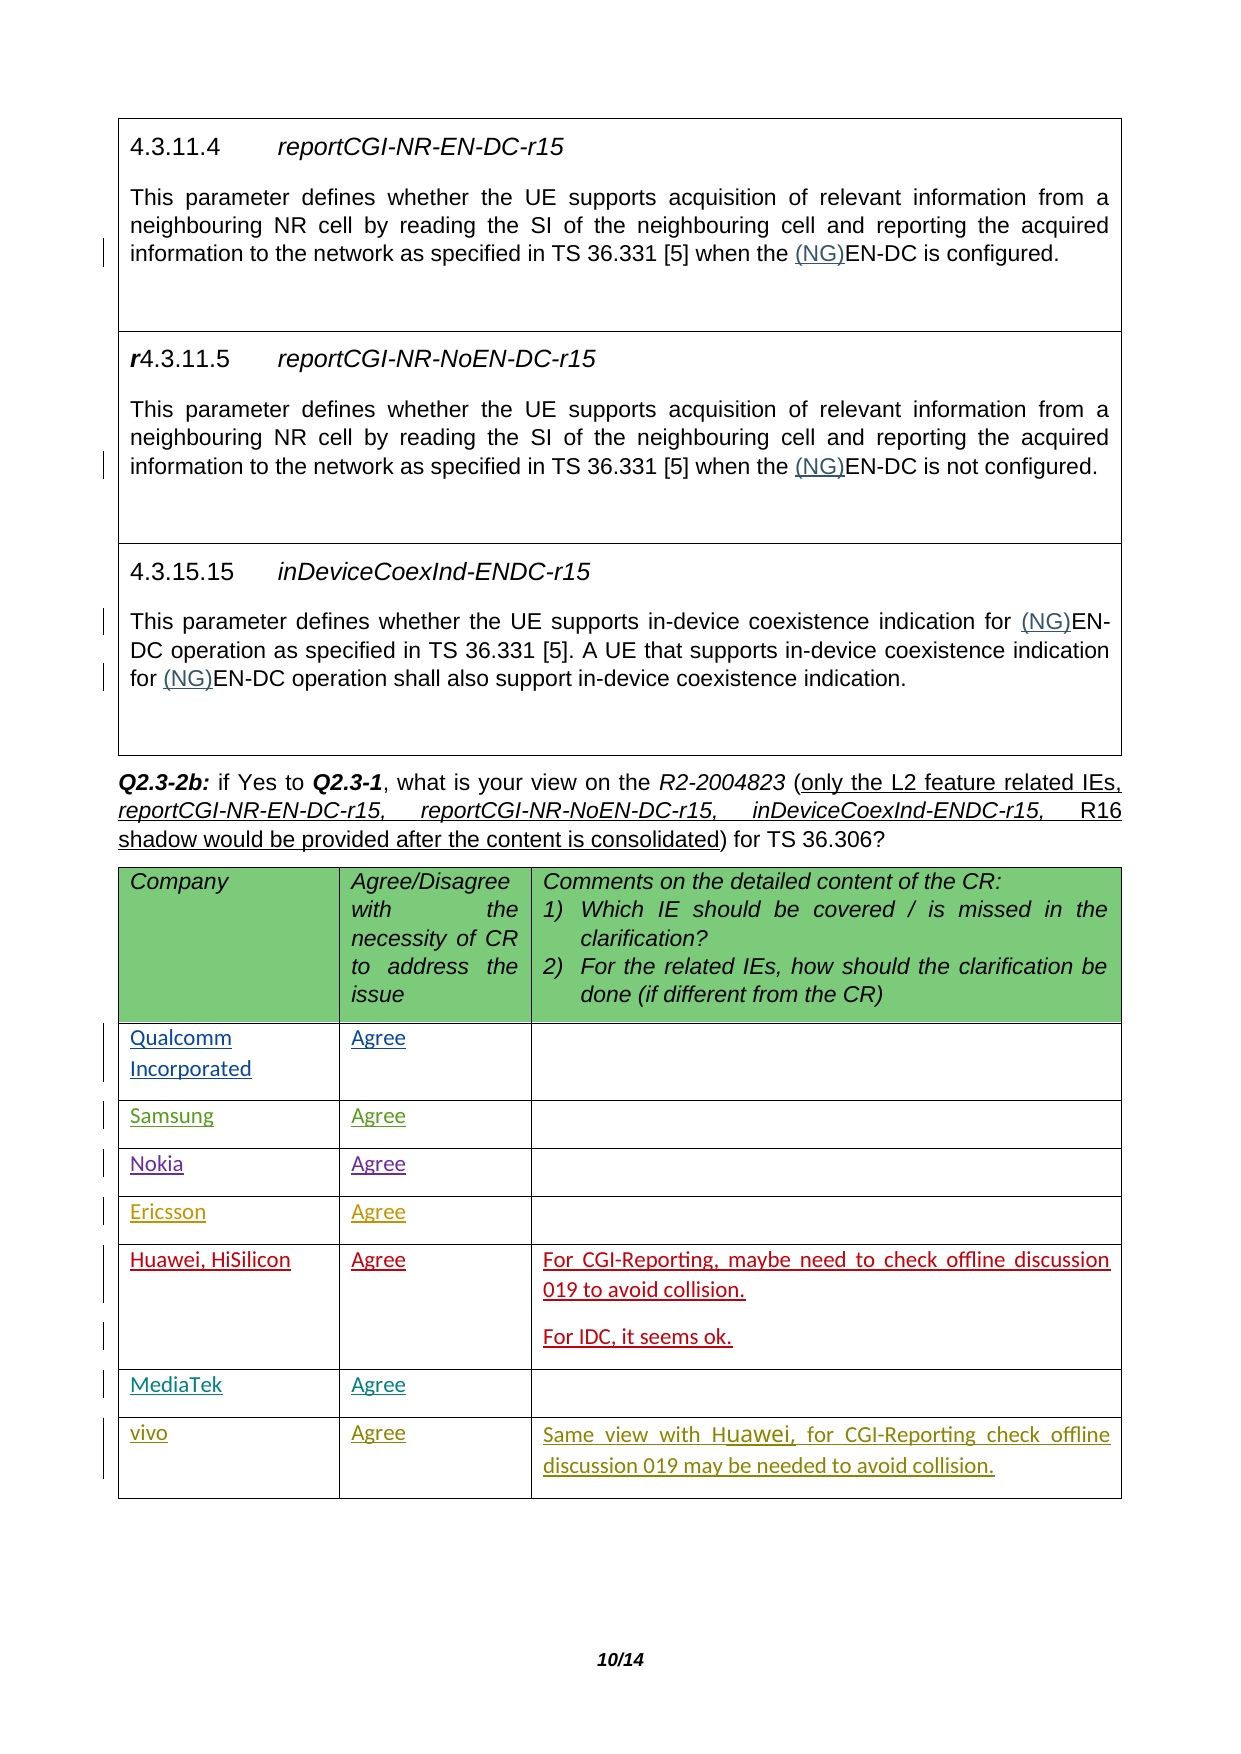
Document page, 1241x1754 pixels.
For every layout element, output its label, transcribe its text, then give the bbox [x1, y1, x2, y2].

table_cell [532, 1370, 1121, 1417]
table_cell [340, 1101, 531, 1148]
table_cell [119, 1024, 339, 1100]
table_cell [340, 1024, 531, 1100]
table_header Agree/Disagree with the necessity of CR to address the issue [340, 868, 531, 1022]
table_header Comments on the detailed content of the CR: Which IE should be covered / is missed in the clarification? For the related IEs, how should the clarification be done (if different from the CR) [532, 868, 1121, 1022]
table_cell [340, 1197, 531, 1244]
table_cell [532, 1197, 1121, 1244]
table_cell [119, 1101, 339, 1148]
table_cell [532, 1149, 1121, 1196]
table_cell [340, 1418, 531, 1498]
table_cell [119, 1197, 339, 1244]
table_cell [119, 1245, 339, 1369]
table_cell [119, 1370, 339, 1417]
text Q2.3-2b: if Yes to Q2.3-1, what is your view on the R2-2004823 (only the L2 feature related IEs, reportCGI-NR-EN-DC-r15, reportCGI-NR-NoEN-DC-r15, inDeviceCoexInd-ENDC-r15, R16 shadow would be provided after the content is consolidated) for TS 36.306? [118, 821, 1122, 852]
table_cell [532, 1245, 1121, 1369]
table_cell [119, 1149, 339, 1196]
table_cell r4.3.11.5 reportCGI-NR-NoEN-DC-r15 This parameter defines whether the UE supports acquisition of relevant information from a neighbouring NR cell by reading the SI of the neighbouring cell and reporting the acquired information to the network as specified in TS 36.331 [5] when the EN-DC is not configured. [119, 332, 1121, 543]
table_cell [340, 1370, 531, 1417]
table_cell [119, 1418, 339, 1498]
table_cell [340, 1149, 531, 1196]
table_cell 4.3.15.15 inDeviceCoexInd-ENDC-r15 This parameter defines whether the UE supports in-device coexistence indication for EN-DC operation as specified in TS 36.331 [5]. A UE that supports in-device coexistence indication for EN-DC operation shall also support in-device coexistence indication. [119, 544, 1121, 755]
table_cell [532, 1101, 1121, 1148]
table_header Company [119, 868, 339, 1022]
table_cell [532, 1418, 1121, 1498]
table_cell [532, 1024, 1121, 1100]
text Q2.3-2b: if Yes to Q2.3-1, what is your view on the R2-2004823 (only the L2 feature related IEs, reportCGI-NR-EN-DC-r15, reportCGI-NR-NoEN-DC-r15, inDeviceCoexInd-ENDC-r15, R16 shadow would be provided after the content is consolidated) for TS 36.306? [118, 769, 1122, 820]
table_cell [340, 1245, 531, 1369]
table_header 4.3.11.4 reportCGI-NR-EN-DC-r15 This parameter defines whether the UE supports acquisition of relevant information from a neighbouring NR cell by reading the SI of the neighbouring cell and reporting the acquired information to the network as specified in TS 36.331 [5] when the EN-DC is configured. [119, 119, 1121, 331]
